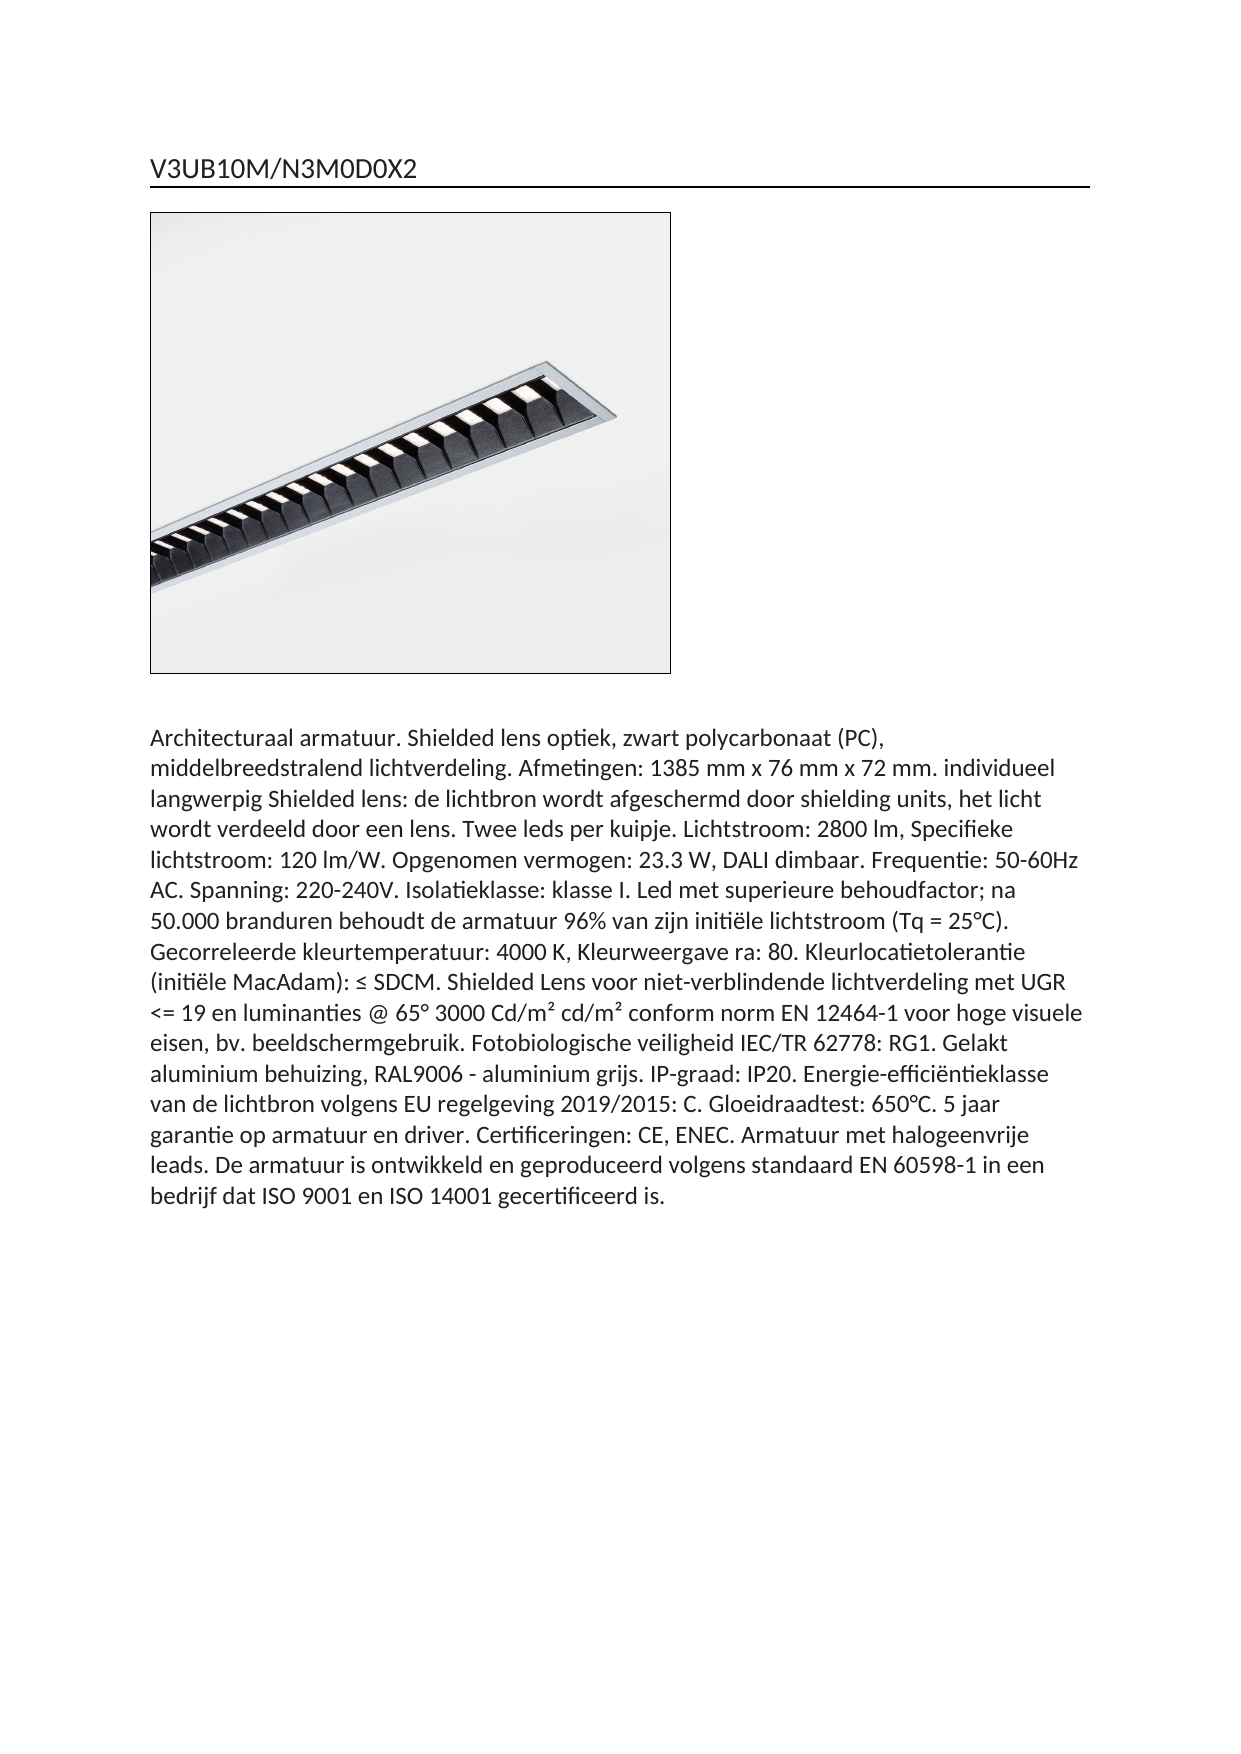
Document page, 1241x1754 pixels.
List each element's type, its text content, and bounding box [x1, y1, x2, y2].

text Architecturaal armatuur. Shielded lens optiek, zwart polycarbonaat (PC), middelbreedstralend lichtverdeling. Afmetingen: 1385 mm x 76 mm x 72 mm. individueel langwerpig Shielded lens: de lichtbron wordt afgeschermd door shielding units, het licht wordt verdeeld door een lens. Twee leds per kuipje. Lichtstroom: 2800 lm, Specifieke lichtstroom: 120 lm/W. Opgenomen vermogen: 23.3 W, DALI dimbaar. Frequentie: 50-60Hz AC. Spanning: 220-240V. Isolatieklasse: klasse I. Led met superieure behoudfactor; na 50.000 branduren behoudt de armatuur 96% van zijn initiële lichtstroom (Tq = 25°C). Gecorreleerde kleurtemperatuur: 4000 K, Kleurweergave ra: 80. Kleurlocatietolerantie (initiële MacAdam): ≤ SDCM. Shielded Lens voor niet-verblindende lichtverdeling met UGR <= 19 en luminanties @ 65° 3000 Cd/m² cd/m² conform norm EN 12464-1 voor hoge visuele eisen, bv. beeldschermgebruik. Fotobiologische veiligheid IEC/TR 62778: RG1. Gelakt aluminium behuizing, RAL9006 - aluminium grijs. IP-graad: IP20. Energie-efficiëntieklasse van de lichtbron volgens EU regelgeving 2019/2015: C. Gloeidraadtest: 650°C. 5 jaar garantie op armatuur en driver. Certificeringen: CE, ENEC. Armatuur met halogeenvrije leads. De armatuur is ontwikkeld en geproduceerd volgens standaard EN 60598-1 in een bedrijf dat ISO 9001 en ISO 14001 gecertificeerd is. [150, 722, 1090, 1210]
text V3UB10M/N3M0D0X2 [150, 150, 1090, 186]
picture [151, 213, 670, 673]
